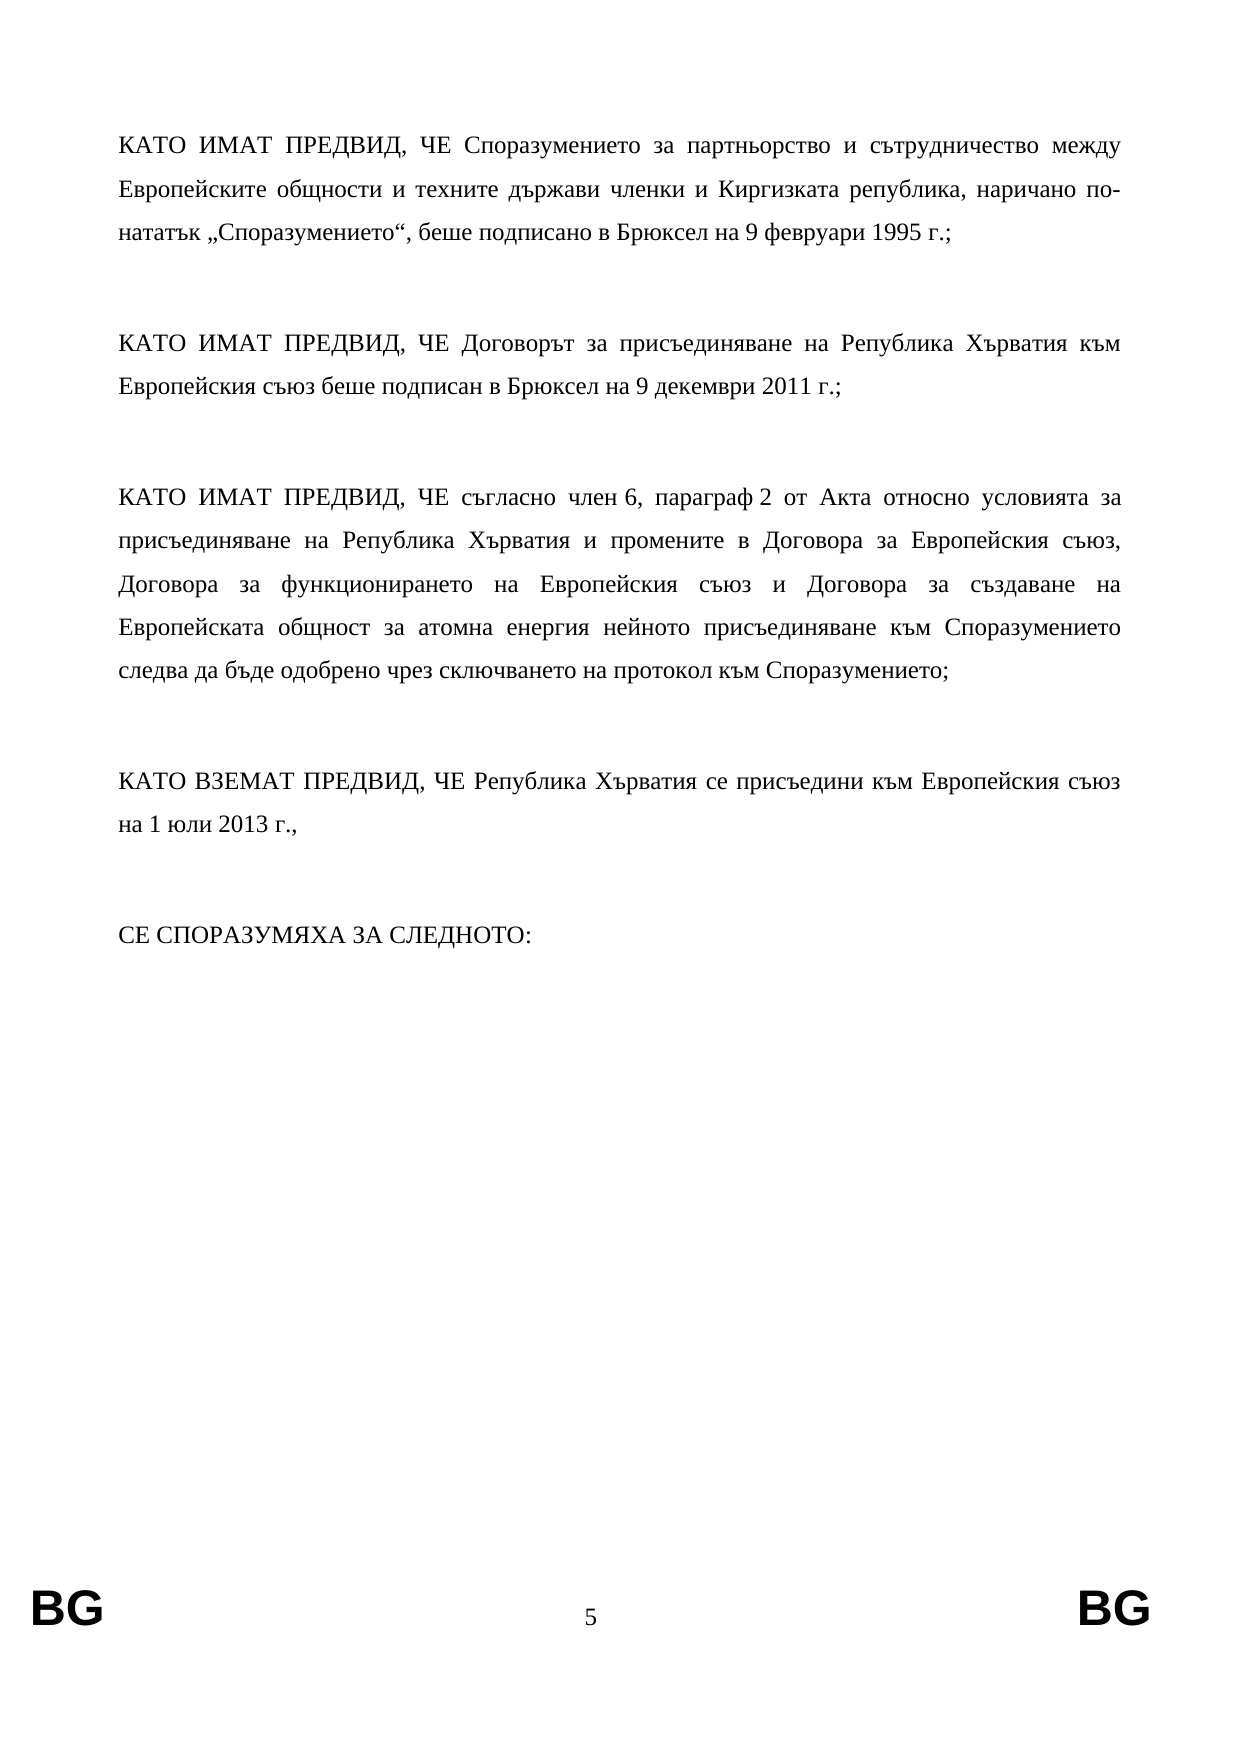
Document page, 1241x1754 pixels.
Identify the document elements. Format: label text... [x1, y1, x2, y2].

text КАТО ВЗЕМАТ ПРЕДВИД, ЧЕ Република Хърватия се присъедини към Европейския съюз на 1 юли 2013 г., [118, 766, 1122, 838]
text СЕ споразумяха за следното: [118, 921, 1122, 949]
text КАТО ИМАТ ПРЕДВИД, ЧЕ съгласно член 6, параграф 2 от Акта относно условията за присъединяване на Република Хърватия и промените в Договора за Европейския съюз, Договора за функционирането на Европейския съюз и Договора за създаване на Европейската общност за атомна енергия нейното присъединяване към Споразумението следва да бъде одобрено чрез сключването на протокол към Споразумението; [118, 482, 1122, 684]
text КАТО ИМАТ ПРЕДВИД, ЧЕ Споразумението за партньорство и сътрудничество между Европейските общности и техните държави членки и Киргизката република, наричано по-нататък „Споразумението“, беше подписано в Брюксел на 9 февруари 1995 г.; [118, 131, 1122, 246]
text КАТО ИМАТ ПРЕДВИД, ЧЕ Договорът за присъединяване на Република Хърватия към Европейския съюз беше подписан в Брюксел на 9 декември 2011 г.; [118, 328, 1122, 400]
